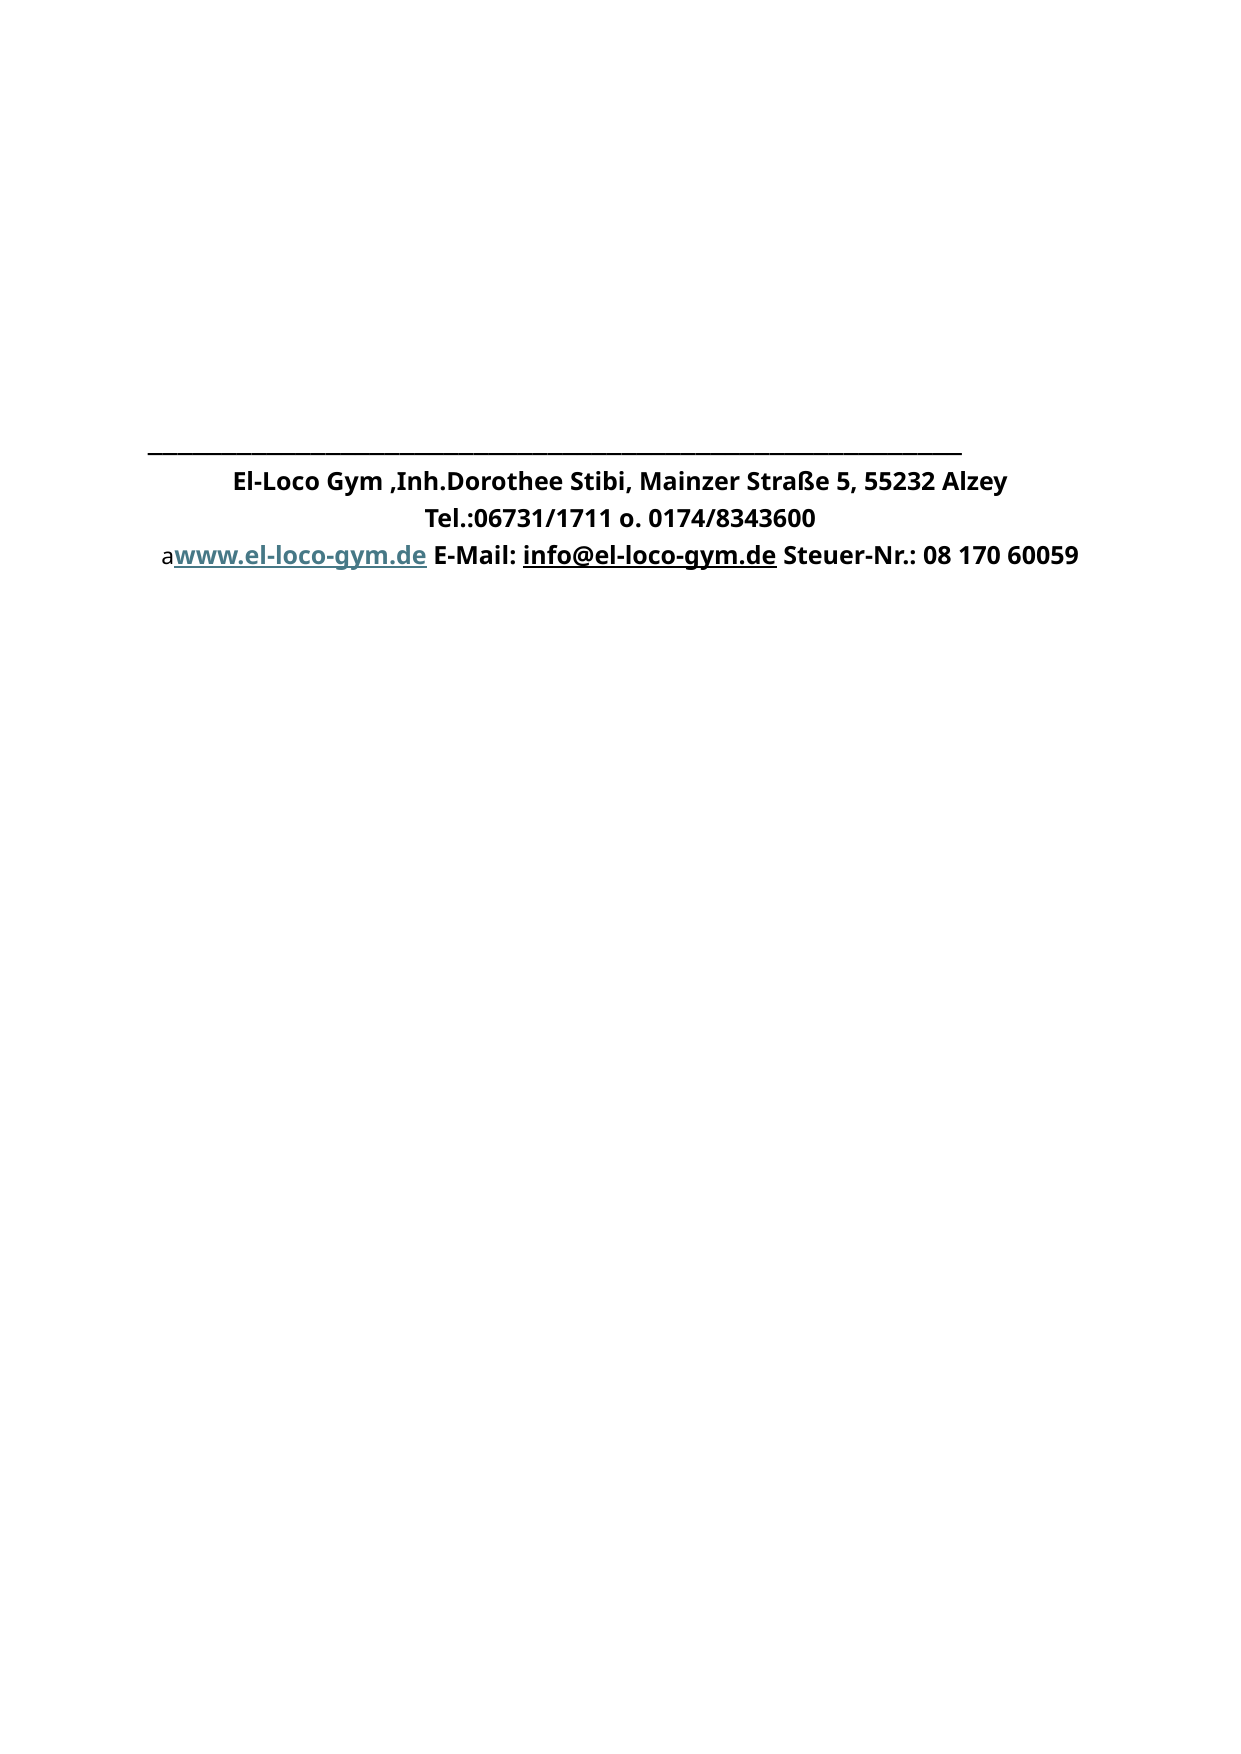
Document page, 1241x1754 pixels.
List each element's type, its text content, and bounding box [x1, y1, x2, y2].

text El-Loco Gym ,Inh.Dorothee Stibi, Mainzer Straße 5, 55232 Alzey [148, 464, 1093, 498]
text awww.el-loco-gym.de E-Mail: info@el-loco-gym.de Steuer-Nr.: 08 170 60059 [148, 537, 1093, 571]
text Tel.:06731/1711 o. 0174/8343600 [148, 501, 1093, 534]
text _______________________________________________________ [148, 415, 1093, 460]
